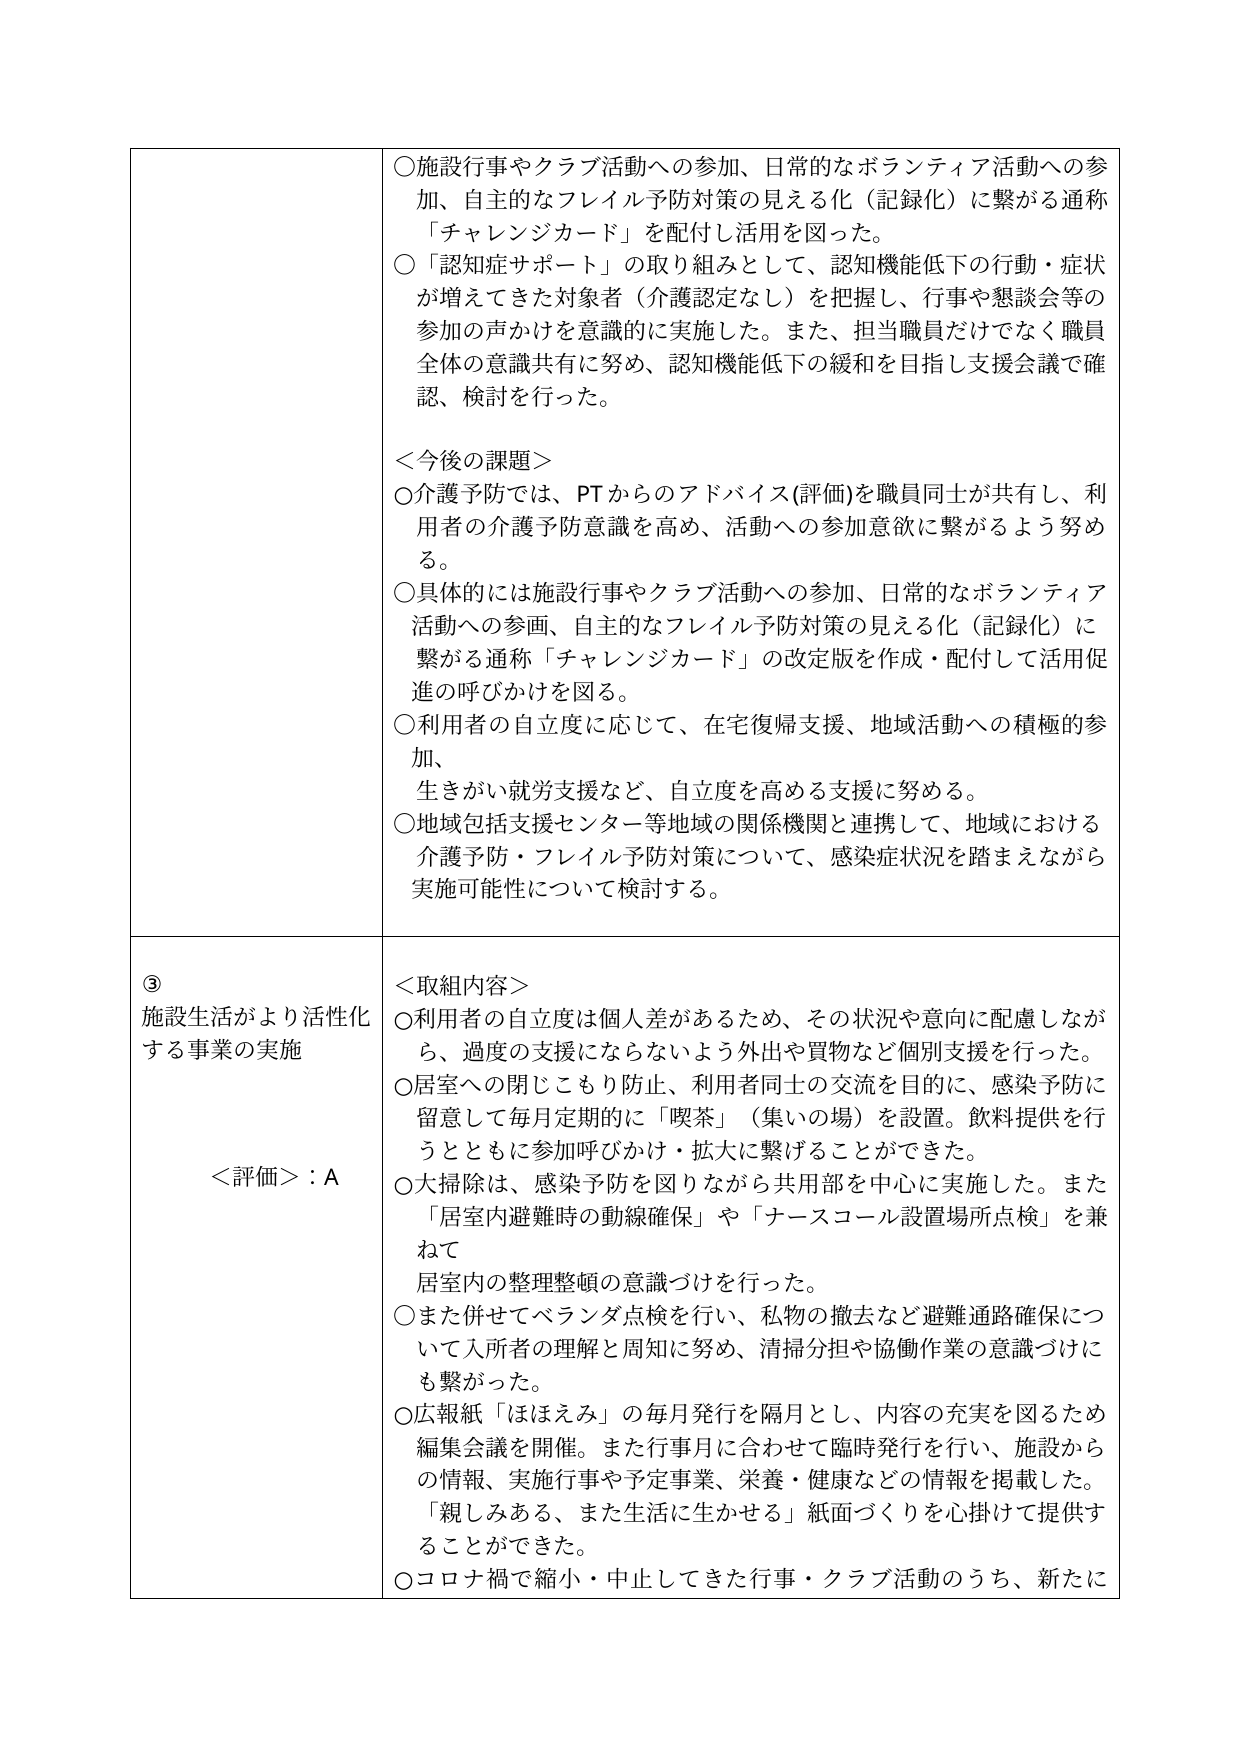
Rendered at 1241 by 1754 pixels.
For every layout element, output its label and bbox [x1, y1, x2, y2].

table_cell [131, 149, 382, 936]
table_cell [383, 937, 1119, 1598]
table_cell [383, 149, 1119, 936]
table_cell [131, 937, 382, 1598]
